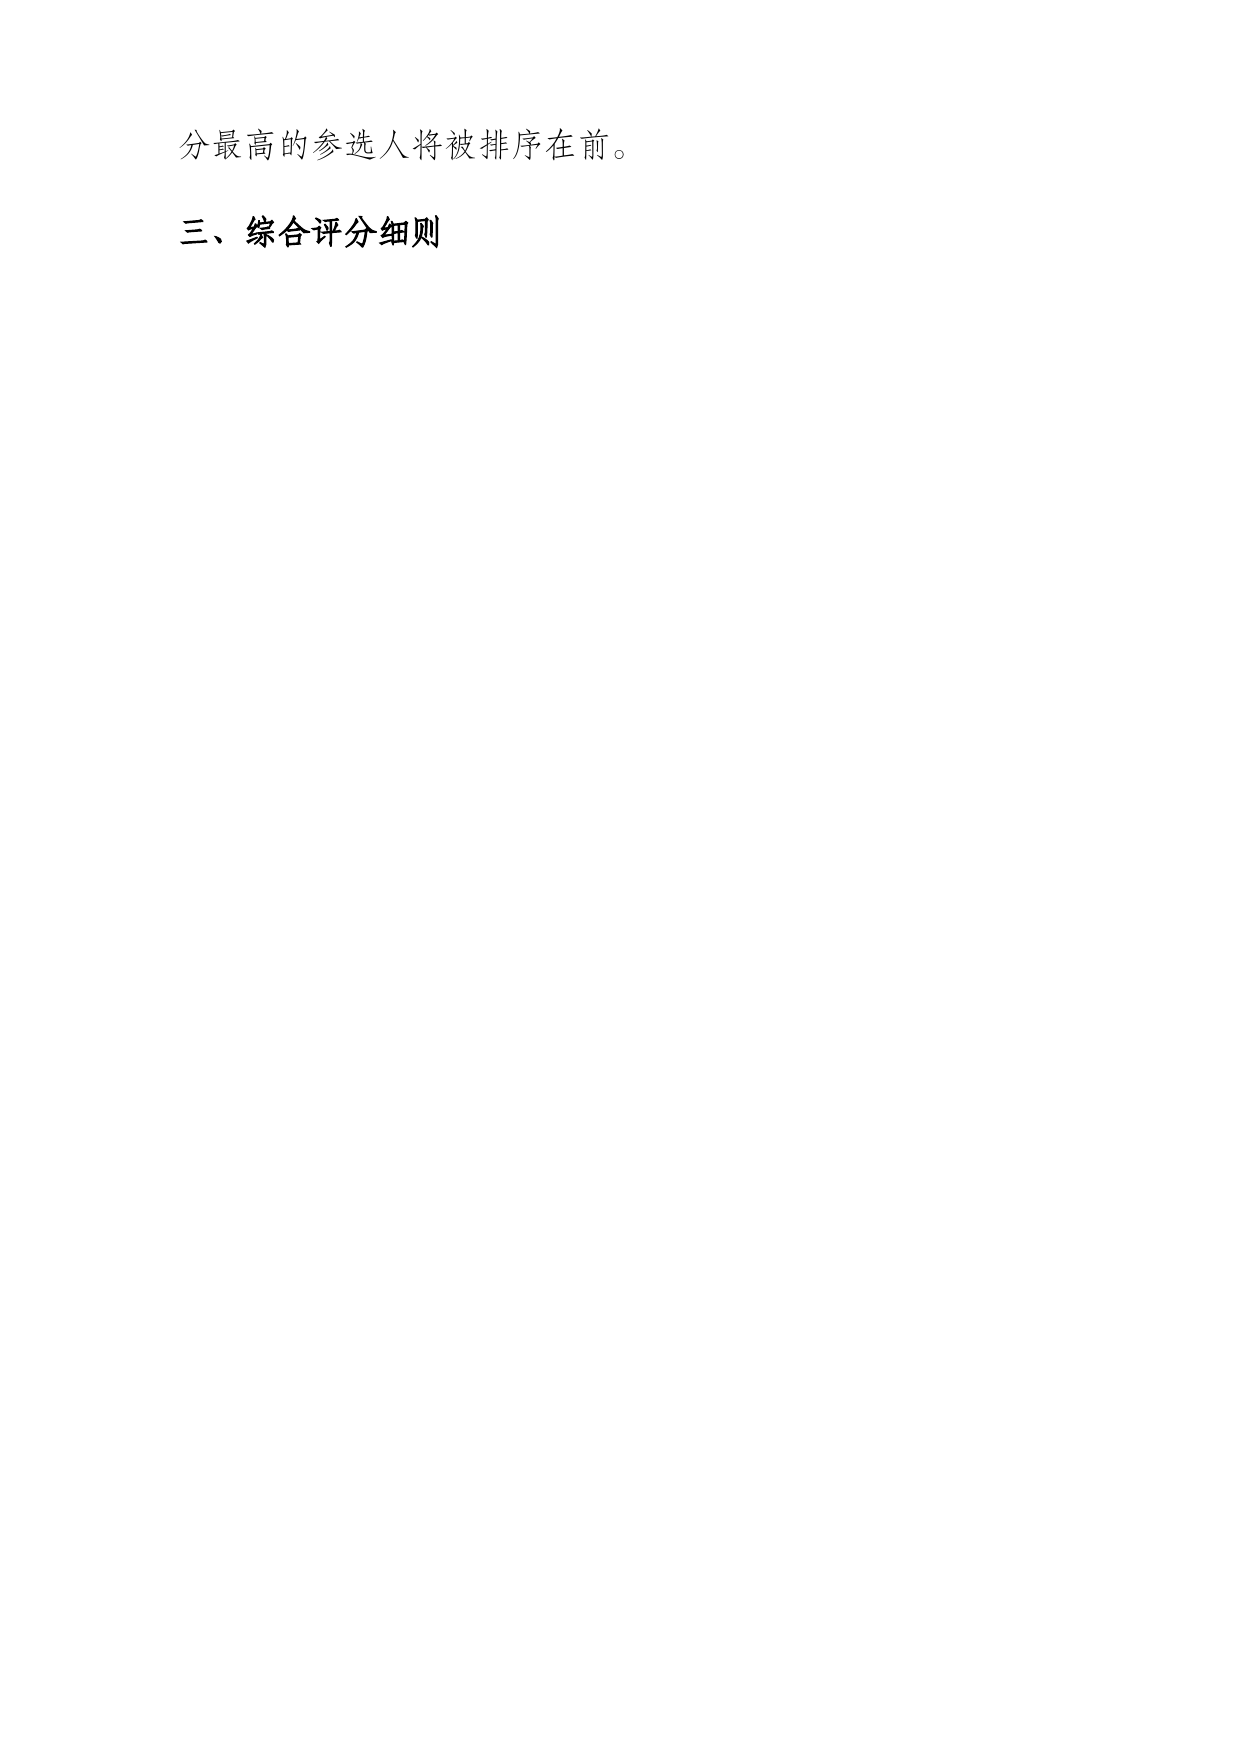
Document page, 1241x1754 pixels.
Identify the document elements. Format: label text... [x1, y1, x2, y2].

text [177, 113, 1063, 178]
list 综合评分细则 [177, 197, 1063, 262]
